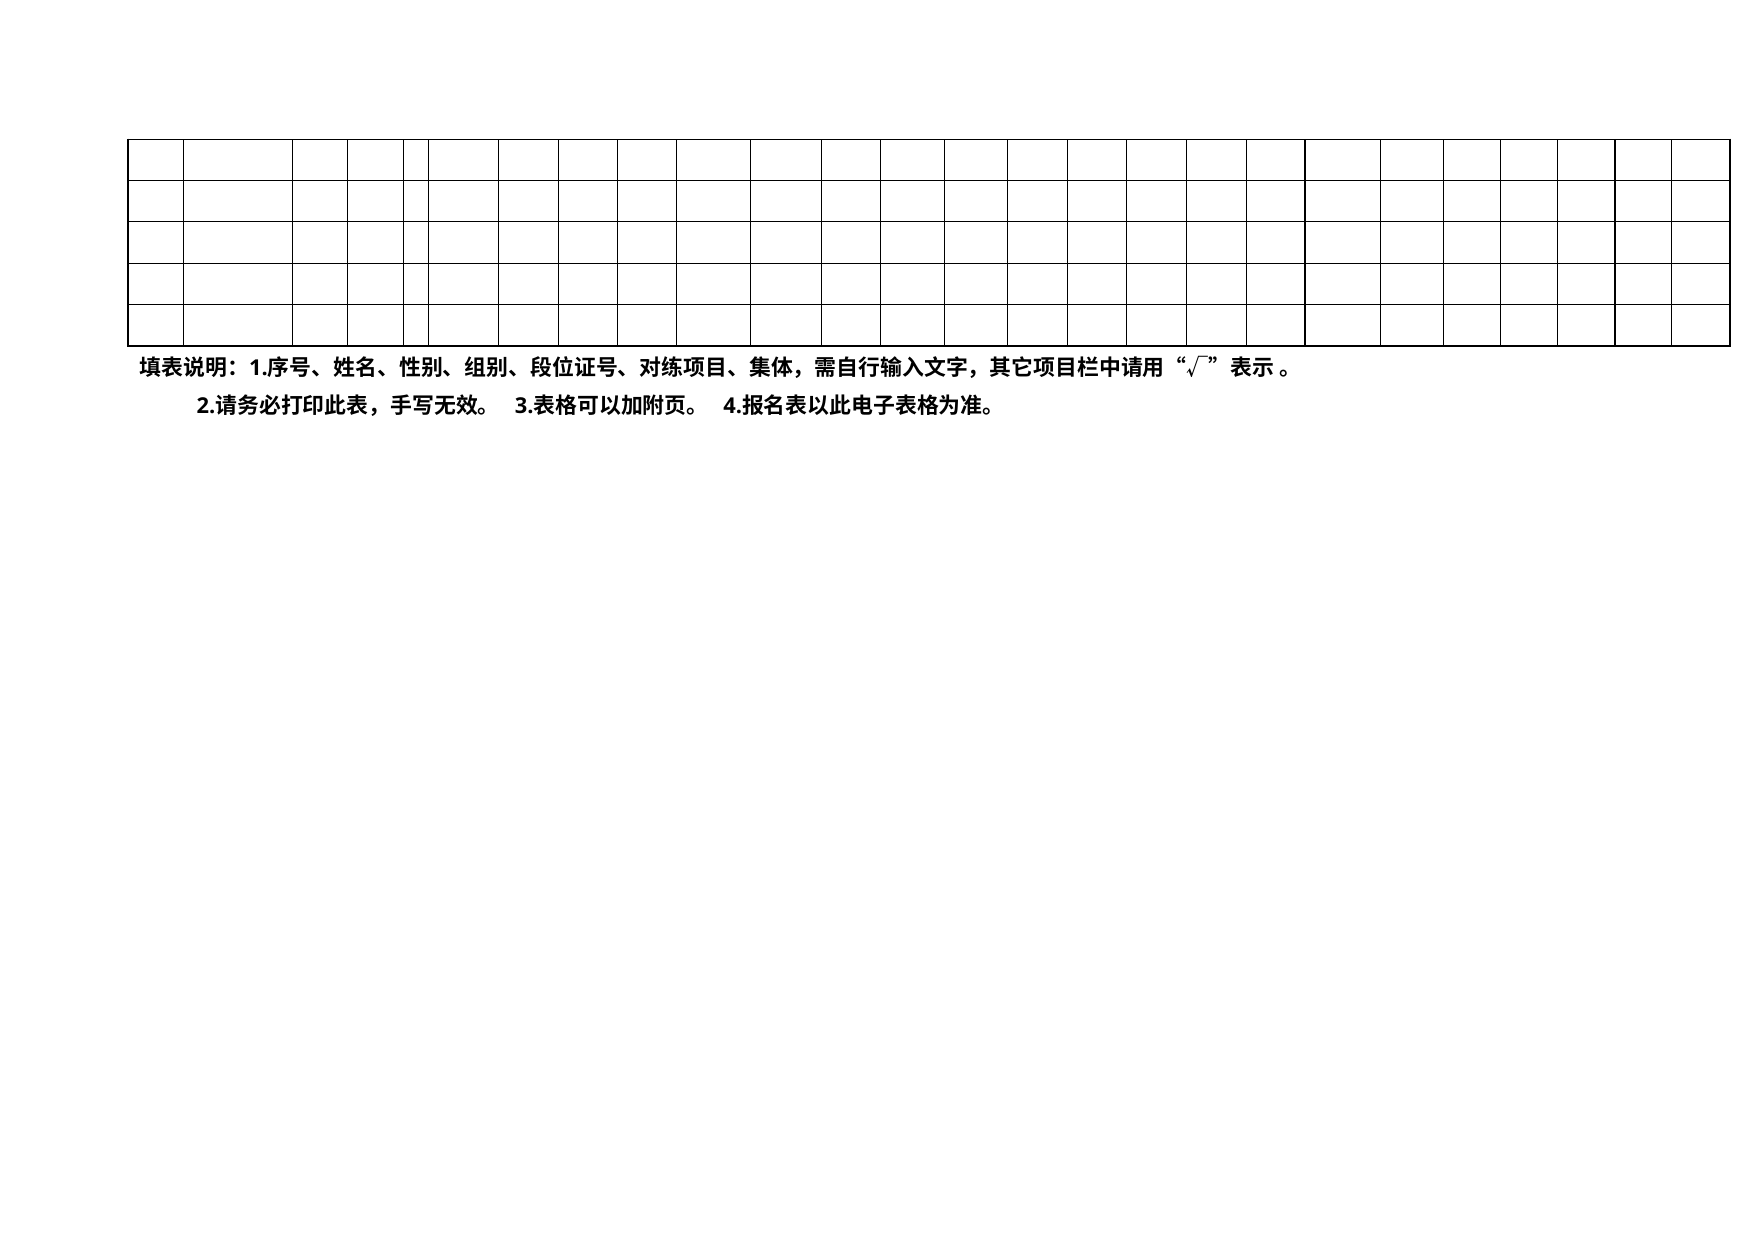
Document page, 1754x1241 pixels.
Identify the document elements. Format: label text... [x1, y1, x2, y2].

table_cell [293, 264, 347, 304]
table_cell [881, 305, 944, 345]
table_cell [404, 264, 428, 304]
table_cell [1672, 222, 1729, 262]
table_cell [1672, 181, 1729, 221]
table_cell [751, 305, 821, 345]
table_cell [184, 140, 292, 180]
table_cell [184, 305, 292, 345]
table_cell [404, 140, 428, 180]
table_cell [1616, 305, 1671, 345]
table_cell [1501, 140, 1557, 180]
table_cell [1068, 140, 1126, 180]
table_cell [751, 181, 821, 221]
table_cell [499, 140, 558, 180]
table_cell [1672, 264, 1729, 304]
table_cell [129, 181, 183, 221]
table_cell [677, 222, 750, 262]
table_cell [1008, 305, 1067, 345]
table_cell [404, 181, 428, 221]
table_cell [751, 222, 821, 262]
table_cell [559, 140, 617, 180]
table_cell [293, 305, 347, 345]
table_cell [618, 181, 676, 221]
table_cell [1008, 264, 1067, 304]
table_cell [881, 222, 944, 262]
table_cell [129, 305, 183, 345]
table_cell [559, 222, 617, 262]
table_cell [881, 181, 944, 221]
table_cell [881, 264, 944, 304]
table_cell [822, 305, 880, 345]
table_cell [559, 264, 617, 304]
table_cell [1068, 222, 1126, 262]
table_cell [1306, 305, 1380, 345]
table_cell [751, 140, 821, 180]
table_cell [822, 264, 880, 304]
table_cell [1501, 222, 1557, 262]
table_cell [129, 264, 183, 304]
table_cell [404, 305, 428, 345]
table_cell [1444, 264, 1500, 304]
table_cell [1187, 222, 1246, 262]
table_cell [348, 305, 403, 345]
table_cell [822, 140, 880, 180]
table_cell [1127, 140, 1186, 180]
table_cell [1247, 305, 1304, 345]
table_cell [499, 181, 558, 221]
table_cell [293, 140, 347, 180]
table_cell [1127, 305, 1186, 345]
table_cell [751, 264, 821, 304]
table_cell [1247, 222, 1304, 262]
table_cell [499, 222, 558, 262]
table_cell [348, 222, 403, 262]
table_cell [1672, 140, 1729, 180]
table_cell [348, 181, 403, 221]
table_cell [1306, 264, 1380, 304]
table_cell [348, 264, 403, 304]
table_cell [559, 305, 617, 345]
table_cell [1616, 222, 1671, 262]
table_cell [1127, 264, 1186, 304]
table_cell [429, 222, 498, 262]
table_cell [1381, 305, 1443, 345]
table_cell [1127, 222, 1186, 262]
table_cell [677, 264, 750, 304]
table_cell [499, 264, 558, 304]
table_cell [129, 222, 183, 262]
table_cell [429, 305, 498, 345]
table_cell [945, 264, 1007, 304]
table_cell [677, 181, 750, 221]
table_cell [1008, 181, 1067, 221]
table_cell [618, 264, 676, 304]
table_cell [1558, 181, 1614, 221]
table_cell [945, 140, 1007, 180]
table_cell [1616, 140, 1671, 180]
table_cell [1187, 181, 1246, 221]
table_cell [429, 181, 498, 221]
table_cell [1501, 181, 1557, 221]
table_cell [293, 181, 347, 221]
table_cell [822, 181, 880, 221]
table_cell [1501, 305, 1557, 345]
table_cell [1444, 305, 1500, 345]
table_cell [1558, 264, 1614, 304]
table_cell [618, 305, 676, 345]
table_cell [1306, 140, 1380, 180]
table_cell [1616, 181, 1671, 221]
table_cell [499, 305, 558, 345]
table_cell [184, 222, 292, 262]
table_cell [1247, 181, 1304, 221]
table_cell [1381, 140, 1443, 180]
table_cell [1068, 264, 1126, 304]
table_cell [822, 222, 880, 262]
table_cell [881, 140, 944, 180]
table_cell [945, 181, 1007, 221]
table_cell [1558, 222, 1614, 262]
table_cell [404, 222, 428, 262]
table_cell 2.请务必打印此表，手写无效。 3.表格可以加附页。 4.报名表以此电子表格为准。 [128, 384, 1730, 423]
table_cell [1381, 181, 1443, 221]
table_cell [1068, 305, 1126, 345]
table_cell [1381, 264, 1443, 304]
table_cell [618, 140, 676, 180]
table_cell [618, 222, 676, 262]
table_cell [1187, 305, 1246, 345]
table_cell [1127, 181, 1186, 221]
table_cell [1187, 264, 1246, 304]
table_cell [1558, 305, 1614, 345]
table_cell [945, 222, 1007, 262]
table_cell [184, 181, 292, 221]
table_cell [559, 181, 617, 221]
table_cell [1381, 222, 1443, 262]
table_cell [1247, 140, 1304, 180]
table_cell [1444, 222, 1500, 262]
table_cell [1558, 140, 1614, 180]
table_cell [677, 140, 750, 180]
table_cell [184, 264, 292, 304]
table_cell [1672, 305, 1729, 345]
table_cell [945, 305, 1007, 345]
table_cell [429, 140, 498, 180]
table_cell [1306, 222, 1380, 262]
table_cell [1444, 140, 1500, 180]
table_cell [1008, 222, 1067, 262]
table_cell [129, 140, 183, 180]
table_cell [293, 222, 347, 262]
table_cell [1187, 140, 1246, 180]
table_cell [348, 140, 403, 180]
table_cell [1008, 140, 1067, 180]
table_cell [1068, 181, 1126, 221]
table_cell 填表说明：1.序号、姓名、性别、组别、段位证号、对练项目、集体，需自行输入文字，其它项目栏中请用“√”表示 。 [128, 347, 1730, 384]
table_cell [1444, 181, 1500, 221]
table_cell [677, 305, 750, 345]
table_cell [1306, 181, 1380, 221]
table_cell [1247, 264, 1304, 304]
table_cell [429, 264, 498, 304]
table_cell [1501, 264, 1557, 304]
table_cell [1616, 264, 1671, 304]
